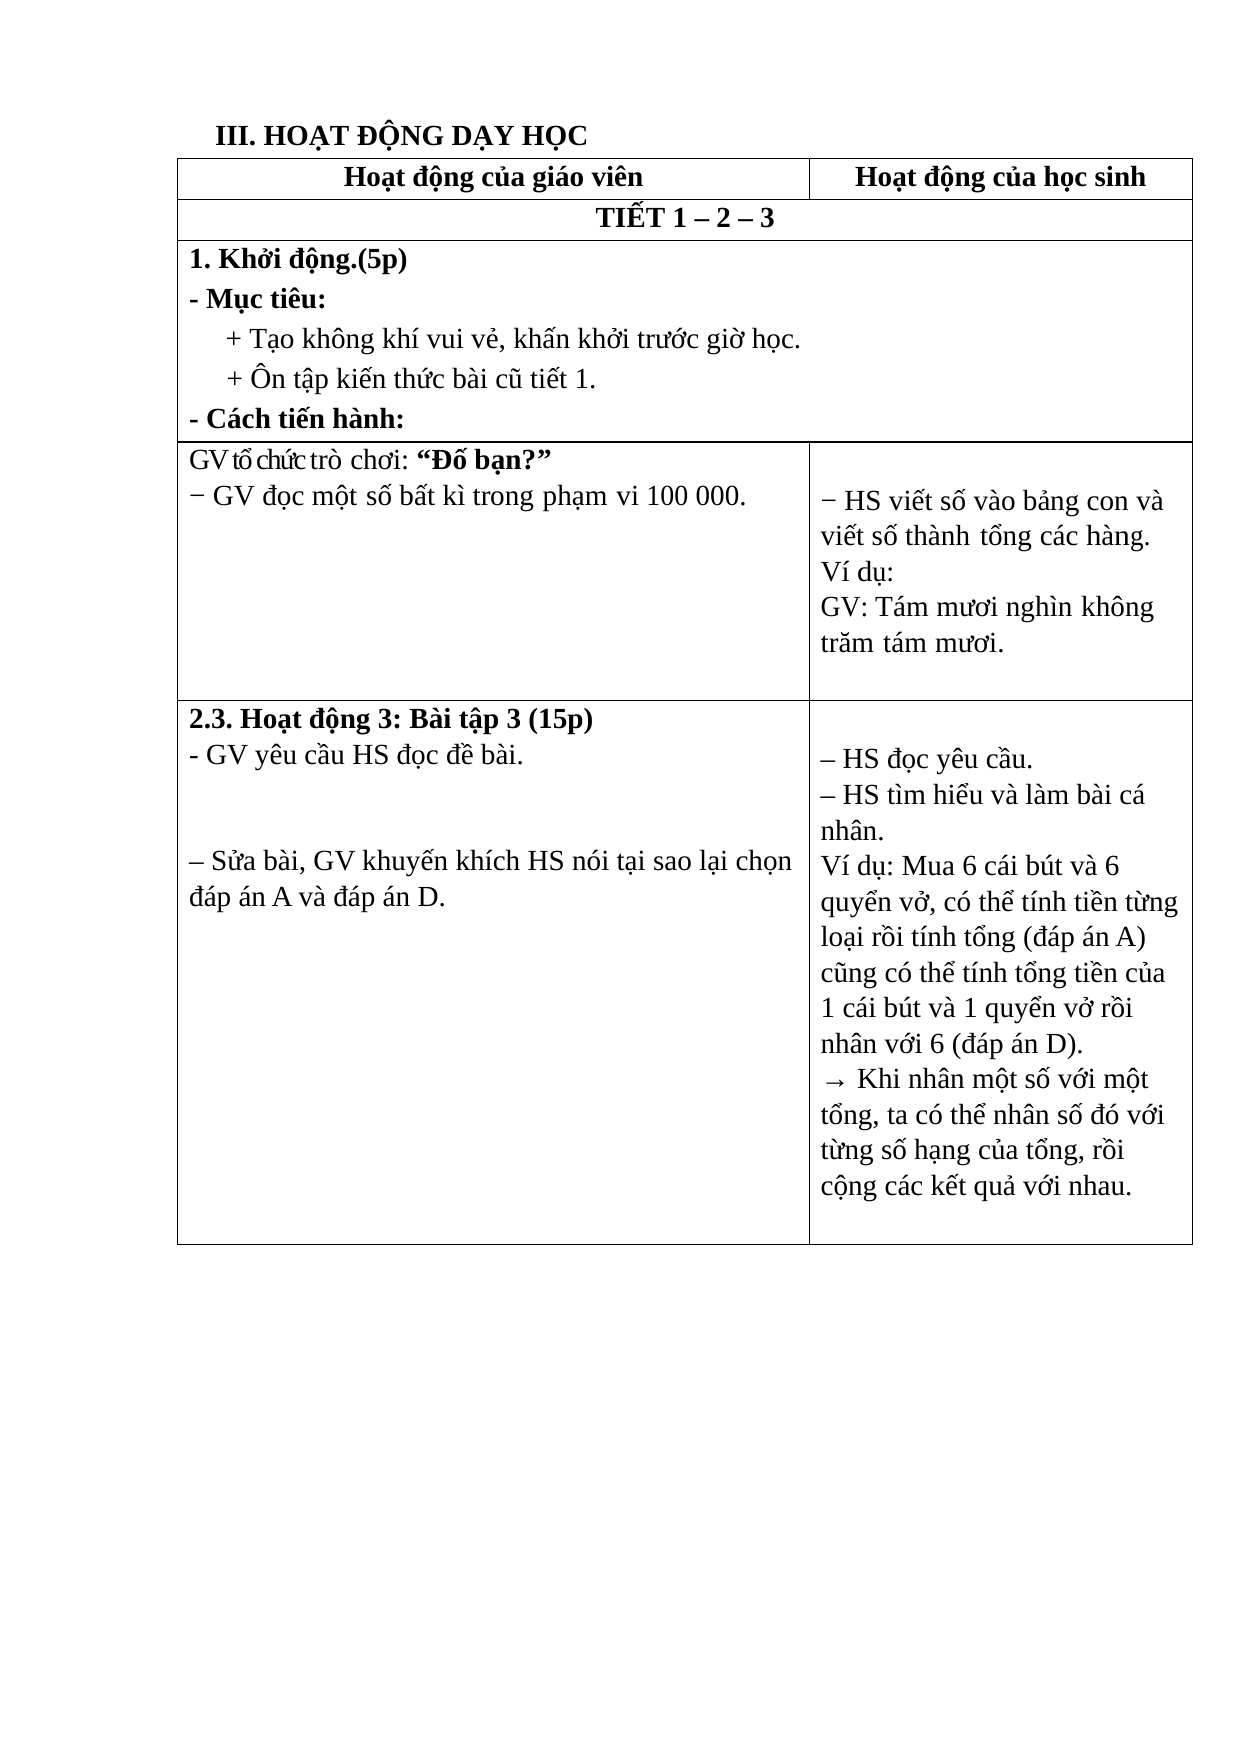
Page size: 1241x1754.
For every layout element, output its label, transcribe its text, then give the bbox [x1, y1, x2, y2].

table_cell − HS viết số vào bảng con và viết số thành tổng các hàng. Ví dụ: GV: Tám mươi nghìn không trăm tám mươi. [810, 443, 1192, 700]
table_header Hoạt động của học sinh [810, 159, 1192, 199]
table_cell GV tổ chức trò chơi: “Đố bạn?” − GV đọc một số bất kì trong phạm vi 100 000. [178, 443, 809, 700]
table_cell 1. Khởi động.(5p) - Mục tiêu: + Tạo không khí vui vẻ, khấn khởi trước giờ học. + Ôn tập kiến thức bài cũ tiết 1. - Cách tiến hành: [178, 241, 1192, 441]
text III. HOẠT ĐỘNG DẠY HỌC [177, 118, 1122, 152]
table_cell TIẾT 1 – 2 – 3 [178, 200, 1192, 240]
table_cell 2.3. Hoạt động 3: Bài tập 3 (15p) - GV yêu cầu HS đọc đề bài. – Sửa bài, GV khuyến khích HS nói tại sao lại chọn đáp án A và đáp án D. [178, 701, 809, 1244]
table_header Hoạt động của giáo viên [178, 159, 809, 199]
table_cell – HS đọc yêu cầu. – HS tìm hiểu và làm bài cá nhân. Ví dụ: Mua 6 cái bút và 6 quyển vở, có thể tính tiền từng loại rồi tính tổng (đáp án A) cũng có thể tính tổng tiền của 1 cái bút và 1 quyển vở rồi nhân với 6 (đáp án D). → Khi nhân một số với một tổng, ta có thể nhân số đó với từng số hạng của tổng, rồi cộng các kết quả với nhau. [810, 701, 1192, 1244]
